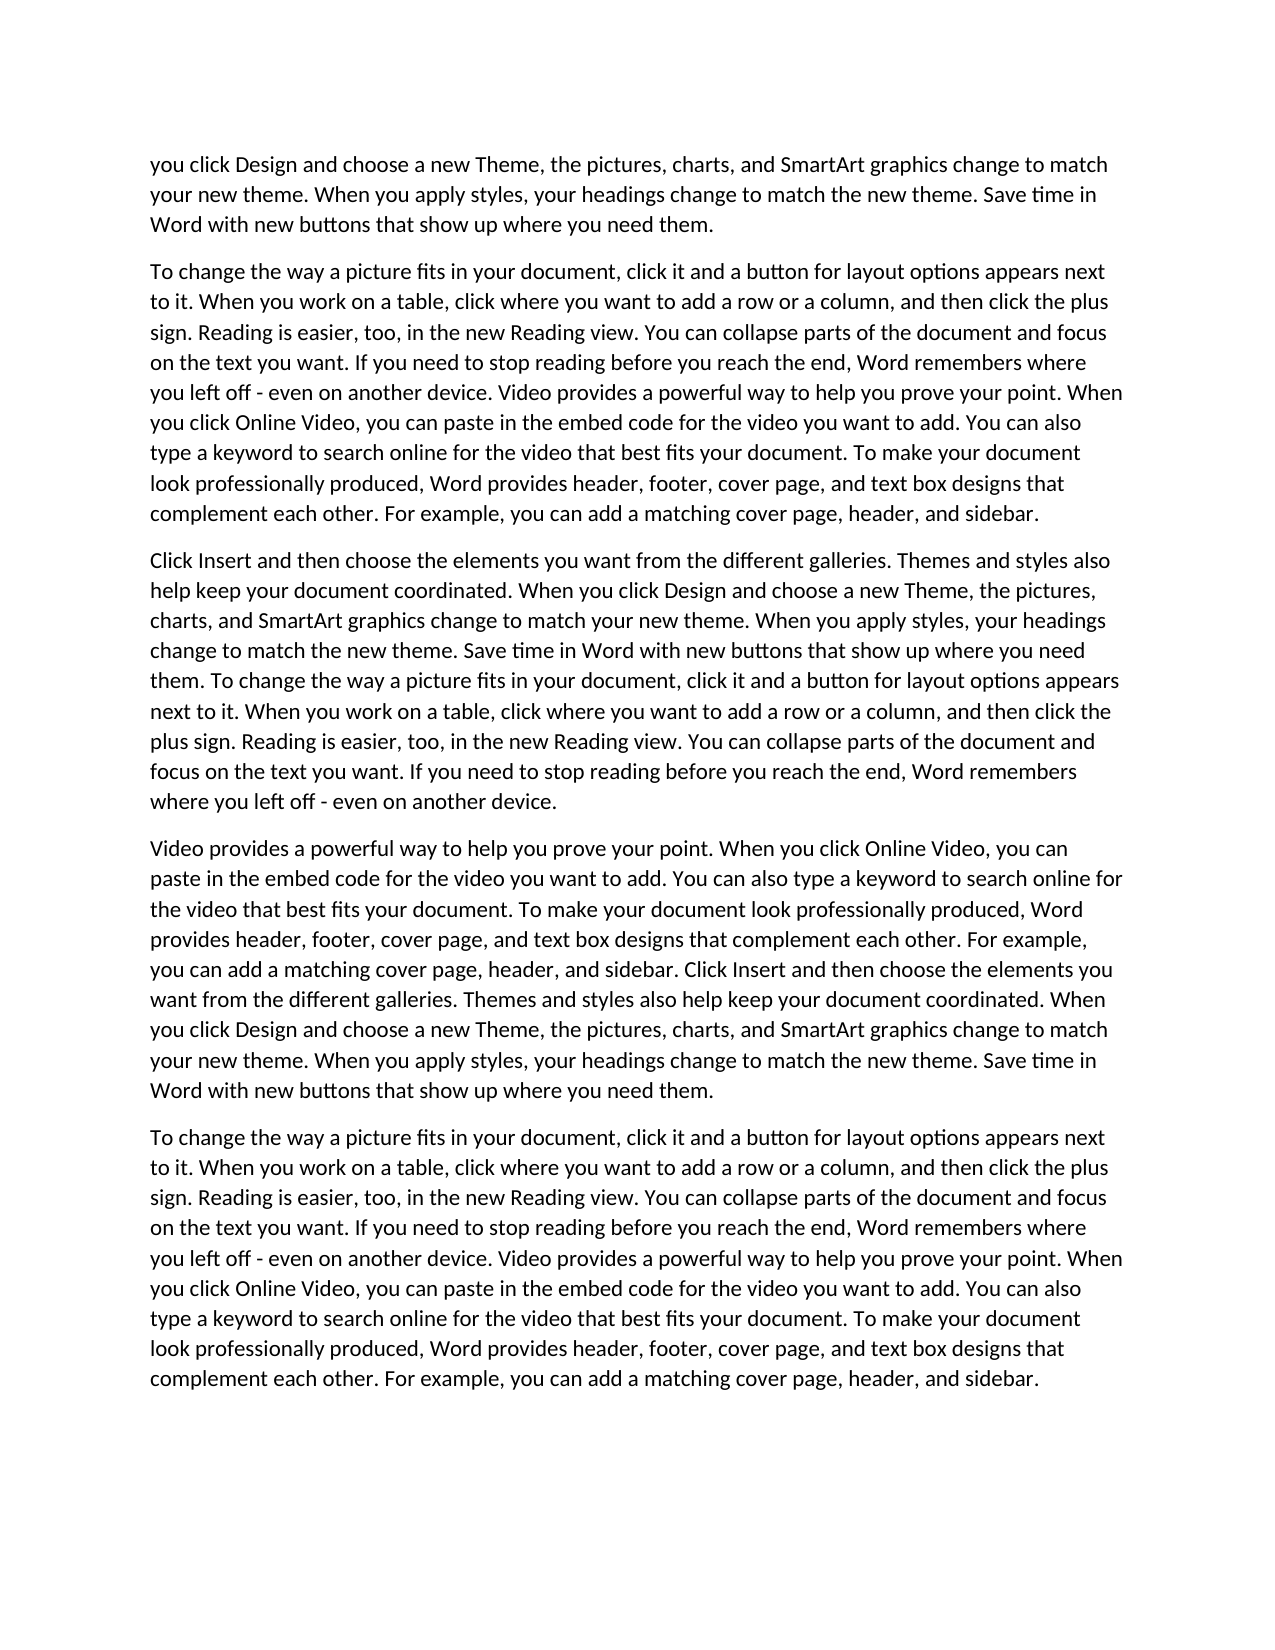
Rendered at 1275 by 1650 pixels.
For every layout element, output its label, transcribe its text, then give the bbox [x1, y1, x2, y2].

text To change the way a picture fits in your document, click it and a button for layout options appears next to it. When you work on a table, click where you want to add a row or a column, and then click the plus sign. Reading is easier, too, in the new Reading view. You can collapse parts of the document and focus on the text you want. If you need to stop reading before you reach the end, Word remembers where you left off - even on another device. Video provides a powerful way to help you prove your point. When you click Online Video, you can paste in the embed code for the video you want to add. You can also type a keyword to search online for the video that best fits your document. To make your document look professionally produced, Word provides header, footer, cover page, and text box designs that complement each other. For example, you can add a matching cover page, header, and sidebar. [150, 1123, 1125, 1393]
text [150, 150, 1125, 238]
text To change the way a picture fits in your document, click it and a button for layout options appears next to it. When you work on a table, click where you want to add a row or a column, and then click the plus sign. Reading is easier, too, in the new Reading view. You can collapse parts of the document and focus on the text you want. If you need to stop reading before you reach the end, Word remembers where you left off - even on another device. Video provides a powerful way to help you prove your point. When you click Online Video, you can paste in the embed code for the video you want to add. You can also type a keyword to search online for the video that best fits your document. To make your document look professionally produced, Word provides header, footer, cover page, and text box designs that complement each other. For example, you can add a matching cover page, header, and sidebar. [150, 257, 1125, 527]
text Click Insert and then choose the elements you want from the different galleries. Themes and styles also help keep your document coordinated. When you click Design and choose a new Theme, the pictures, charts, and SmartArt graphics change to match your new theme. When you apply styles, your headings change to match the new theme. Save time in Word with new buttons that show up where you need them. To change the way a picture fits in your document, click it and a button for layout options appears next to it. When you work on a table, click where you want to add a row or a column, and then click the plus sign. Reading is easier, too, in the new Reading view. You can collapse parts of the document and focus on the text you want. If you need to stop reading before you reach the end, Word remembers where you left off - even on another device. [150, 546, 1125, 816]
